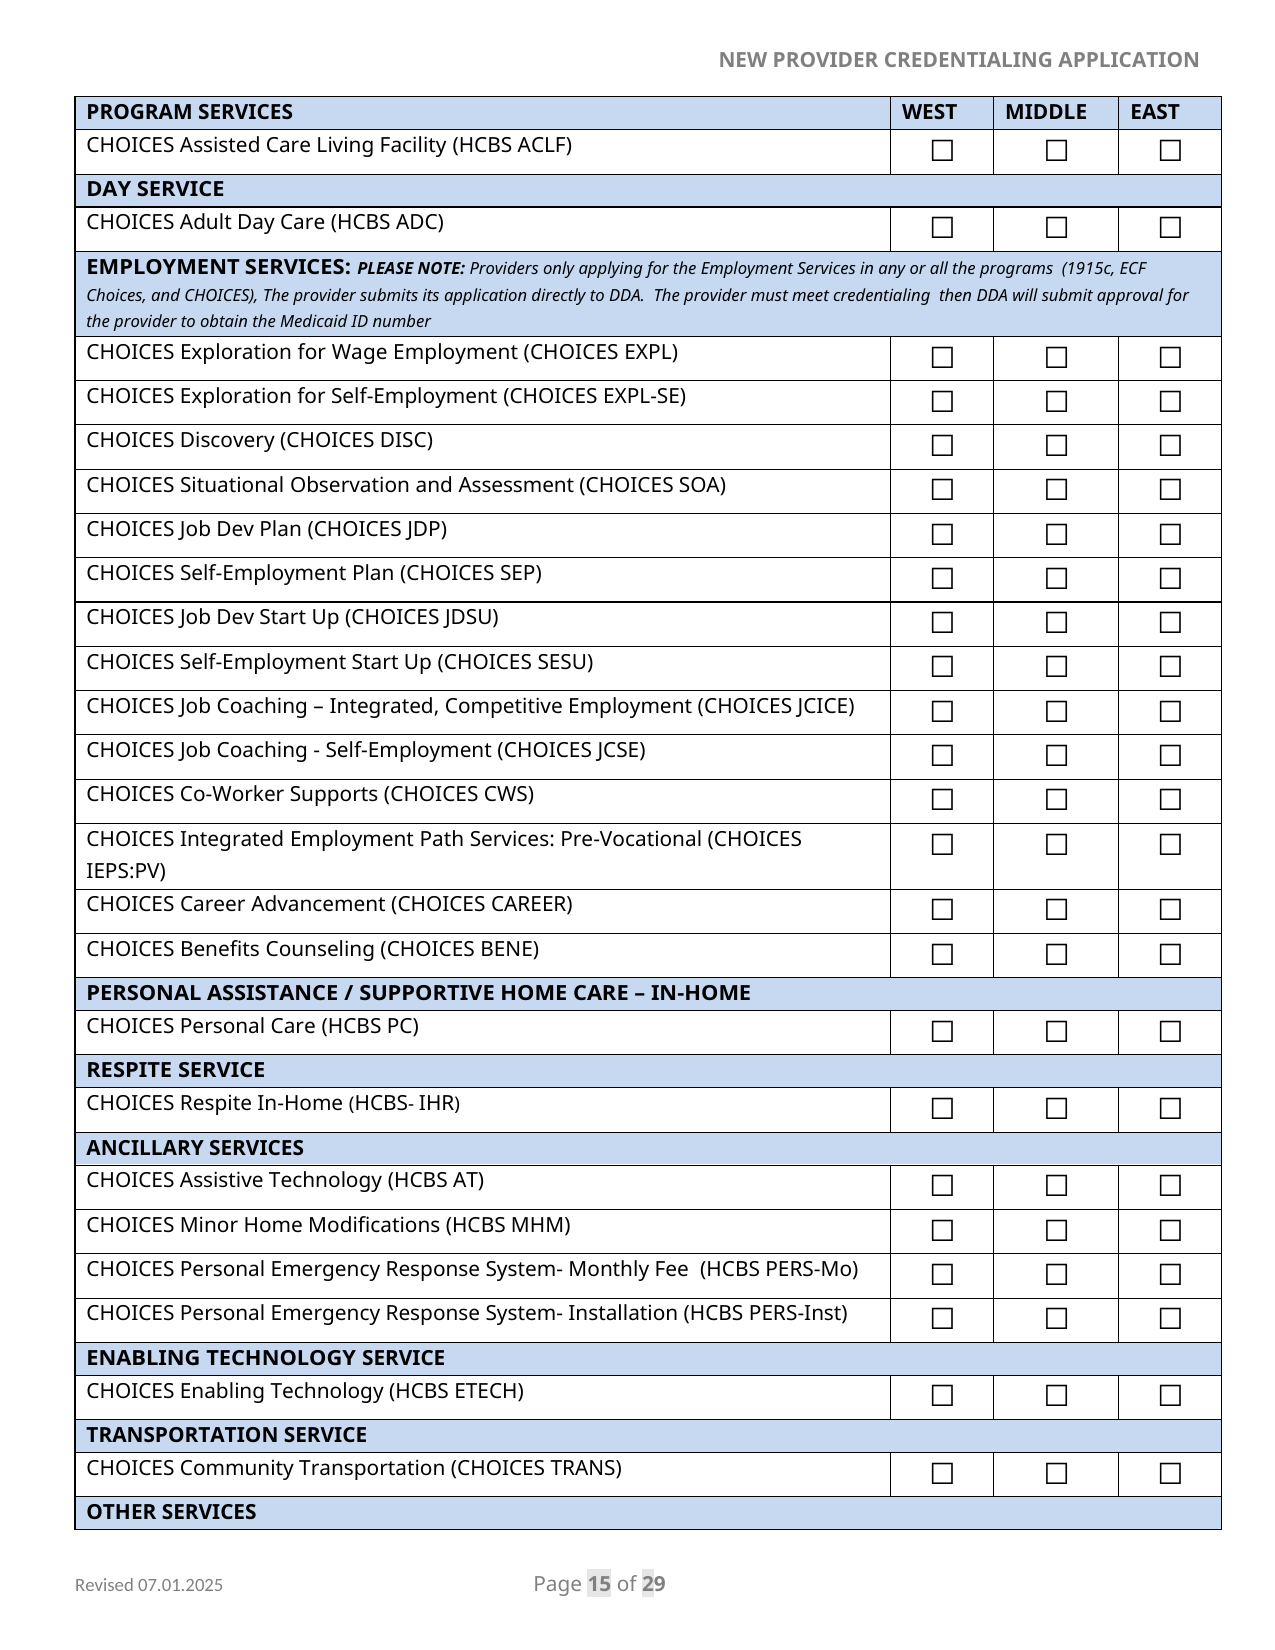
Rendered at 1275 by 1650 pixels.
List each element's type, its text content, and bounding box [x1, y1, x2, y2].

table_cell CHOICES Personal Care (HCBS PC) [76, 1011, 890, 1054]
table_cell CHOICES Adult Day Care (HCBS ADC) [76, 208, 890, 251]
table_cell ANCILLARY SERVICES [76, 1133, 1221, 1164]
table_cell CHOICES Personal Emergency Response System- Monthly Fee (HCBS PERS-Mo) [76, 1254, 890, 1297]
table_cell CHOICES Benefits Counseling (CHOICES BENE) [76, 934, 890, 977]
table_cell DAY SERVICE [76, 175, 1221, 206]
table_cell CHOICES Discovery (CHOICES DISC) [76, 425, 890, 469]
table_header PROGRAM SERVICES [76, 97, 890, 129]
table_cell CHOICES Assistive Technology (HCBS AT) [76, 1166, 890, 1209]
table_cell CHOICES Assisted Care Living Facility (HCBS ACLF) [76, 130, 890, 173]
table_cell Personal Assistance / SUPPORTIVE HOME CARE – IN-HOME [76, 978, 1221, 1010]
table_cell CHOICES Job Dev Start Up (CHOICES JDSU) [76, 603, 890, 646]
table_cell CHOICES Self-Employment Plan (CHOICES SEP) [76, 558, 890, 601]
table_cell CHOICES Job Coaching – Integrated, Competitive Employment (CHOICES JCICE) [76, 691, 890, 734]
table_cell CHOICES Exploration for Self-Employment (CHOICES EXPL-SE) [76, 381, 890, 424]
table_cell CHOICES Job Coaching - Self-Employment (CHOICES JCSE) [76, 735, 890, 778]
table_cell ENABLING TECHNOLOGY SERVICE [76, 1343, 1221, 1375]
table_cell RESPITE SERVICE [76, 1055, 1221, 1087]
table_cell CHOICES Community Transportation (CHOICES TRANS) [76, 1453, 890, 1496]
table_cell CHOICES Career Advancement (CHOICES CAREER) [76, 890, 890, 933]
table_cell CHOICES Job Dev Plan (CHOICES JDP) [76, 514, 890, 557]
table_cell TRANSPORTATION SERVICE [76, 1420, 1221, 1452]
table_cell EMPLOYMENT SERVICES: PLEASE NOTE: Providers only applying for the Employment Services in any or all the programs (1915c, ECF Choices, and CHOICES), The provider submits its application directly to DDA. The provider must meet credentialing then DDA will submit approval for the provider to obtain the Medicaid ID number [76, 252, 1221, 336]
table_header West [891, 97, 993, 129]
table_cell CHOICES Respite In-Home (HCBS- IHR) [76, 1088, 890, 1132]
table_cell CHOICES Co-Worker Supports (CHOICES CWS) [76, 780, 890, 823]
table_header East [1119, 97, 1221, 129]
table_cell CHOICES Exploration for Wage Employment (CHOICES EXPL) [76, 337, 890, 380]
table_cell CHOICES Self-Employment Start Up (CHOICES SESU) [76, 647, 890, 690]
table_cell CHOICES Minor Home Modifications (HCBS MHM) [76, 1210, 890, 1253]
table_header Middle [994, 97, 1118, 129]
table_cell CHOICES Integrated Employment Path Services: Pre-Vocational (CHOICES IEPS:PV) [76, 824, 890, 888]
table_cell CHOICES Personal Emergency Response System- Installation (HCBS PERS-Inst) [76, 1299, 890, 1342]
table_cell CHOICES Enabling Technology (HCBS ETECH) [76, 1376, 890, 1419]
table_cell OTHER SERVICES [76, 1497, 1221, 1529]
table_cell CHOICES Situational Observation and Assessment (CHOICES SOA) [76, 470, 890, 513]
